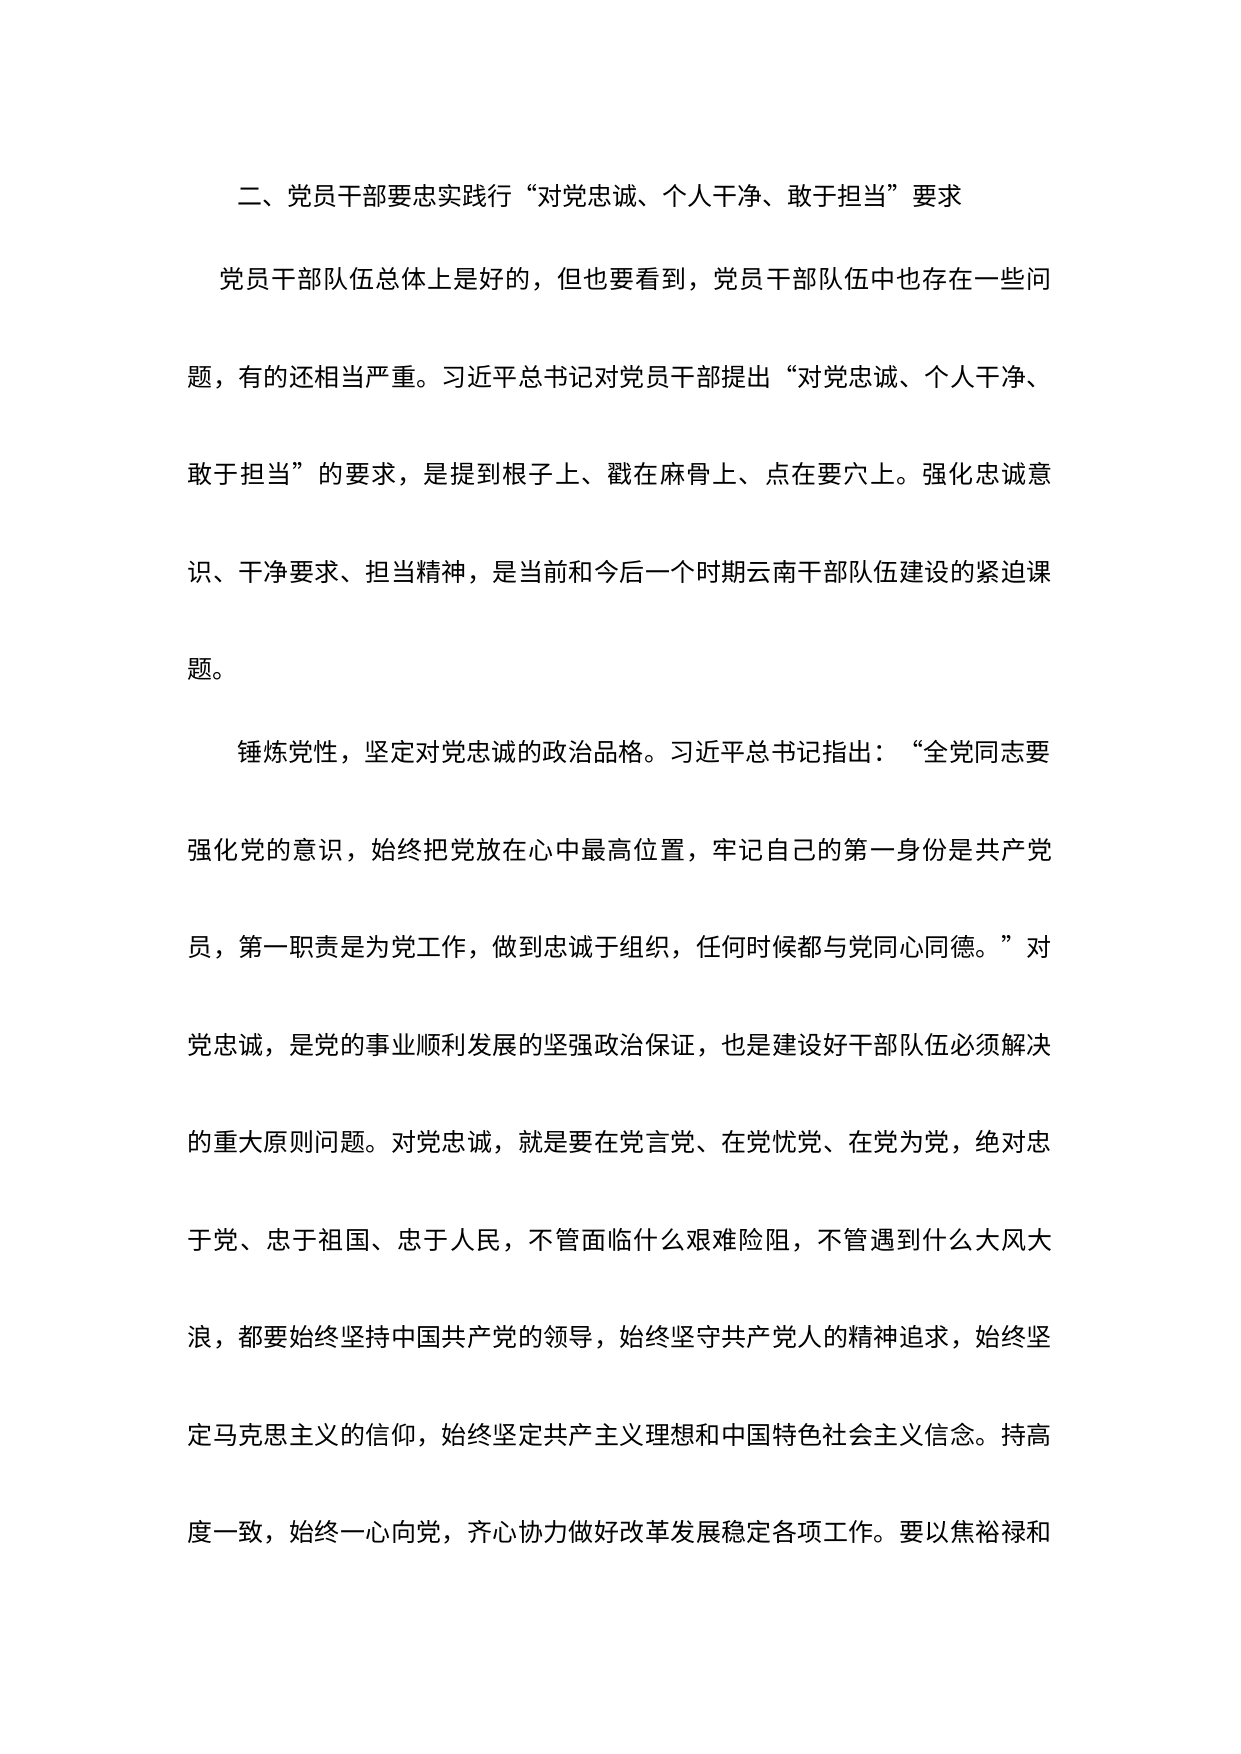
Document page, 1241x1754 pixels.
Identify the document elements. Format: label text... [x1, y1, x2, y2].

list 党员干部要忠实践行“对党忠诚、个人干净、敢于担当”要求 [187, 162, 1053, 227]
list 党员干部队伍总体上是好的，但也要看到，党员干部队伍中也存在一些问题，有的还相当严重。习近平总书记对党员干部提出“对党忠诚、个人干净、敢于担当”的要求，是提到根子上、戳在麻骨上、点在要穴上。强化忠诚意识、干净要求、担当精神，是当前和今后一个时期云南干部队伍建设的紧迫课题。 [187, 245, 1053, 700]
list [187, 718, 1053, 1563]
